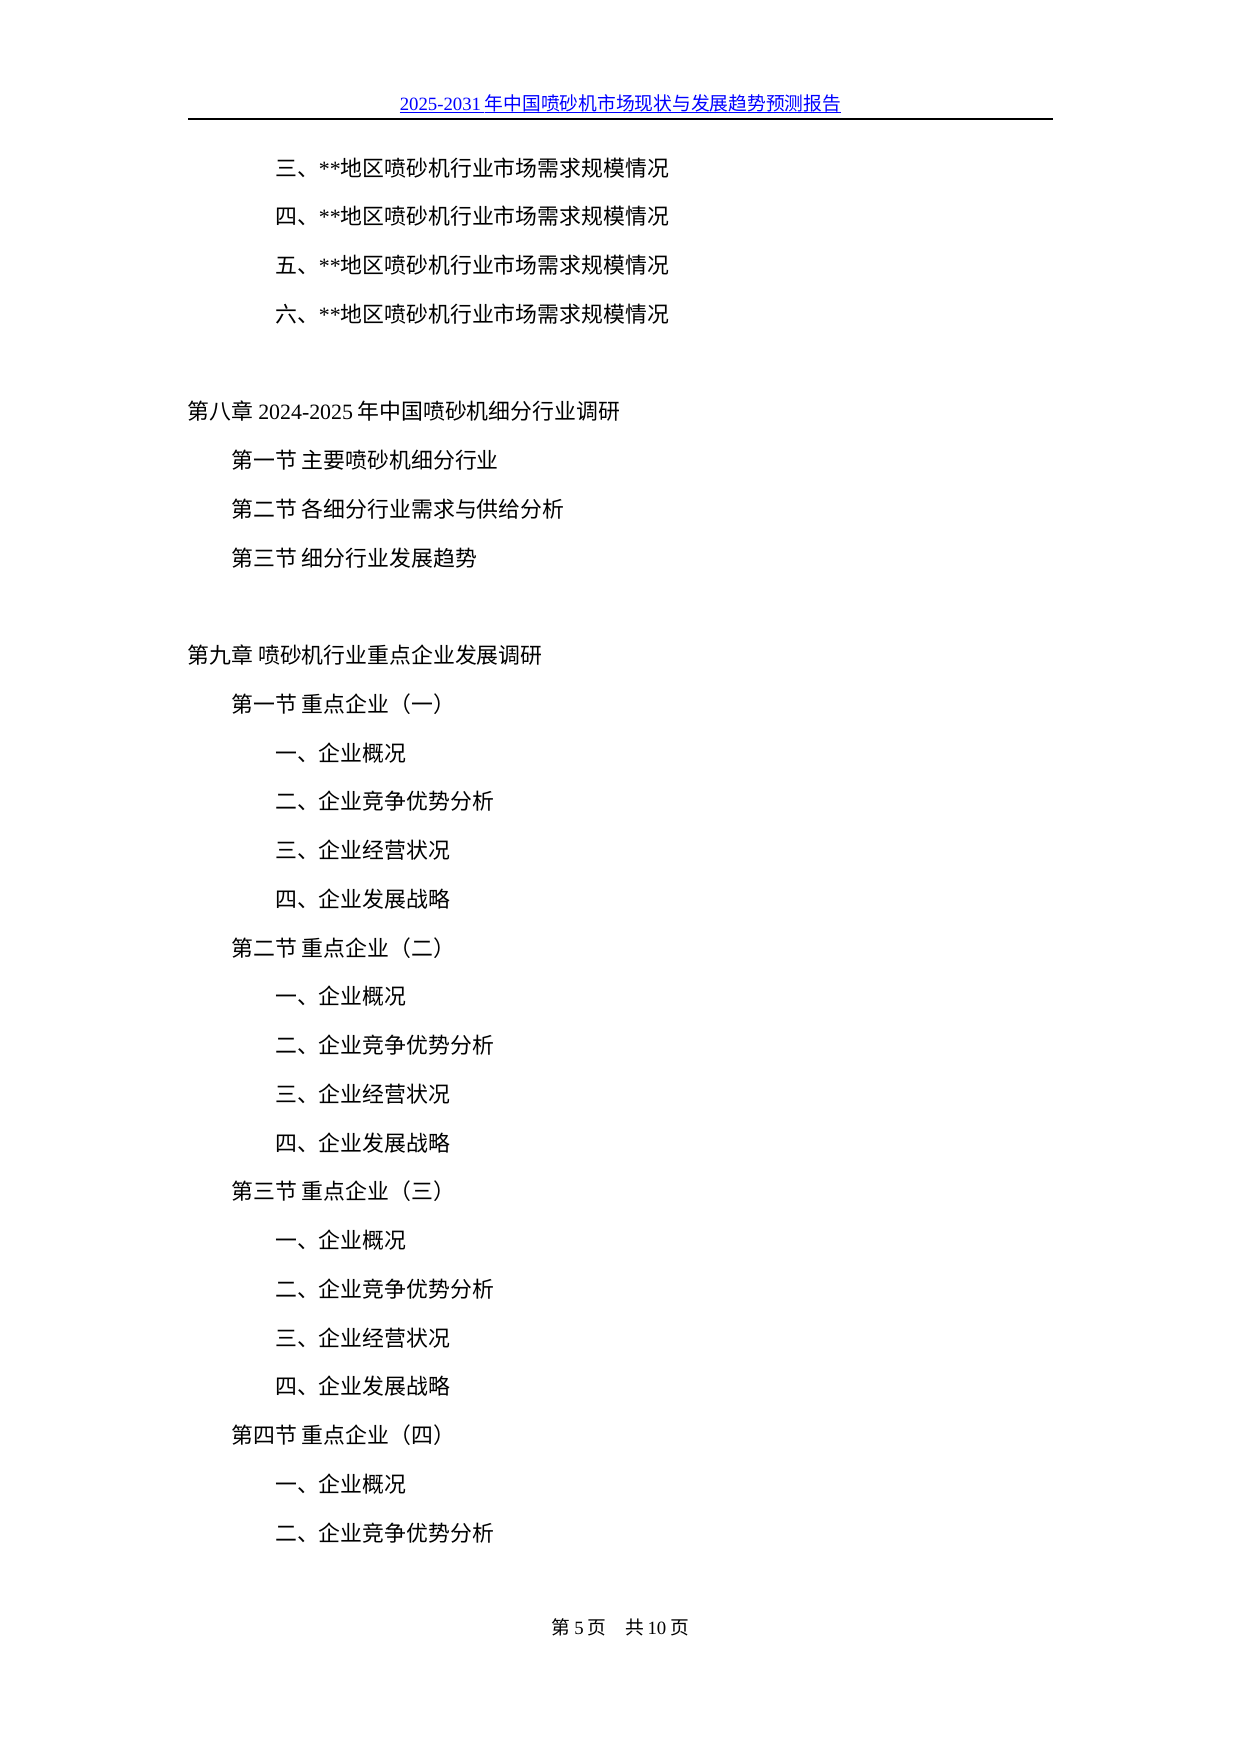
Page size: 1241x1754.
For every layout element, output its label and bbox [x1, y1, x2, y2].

text [187, 150, 1053, 1548]
